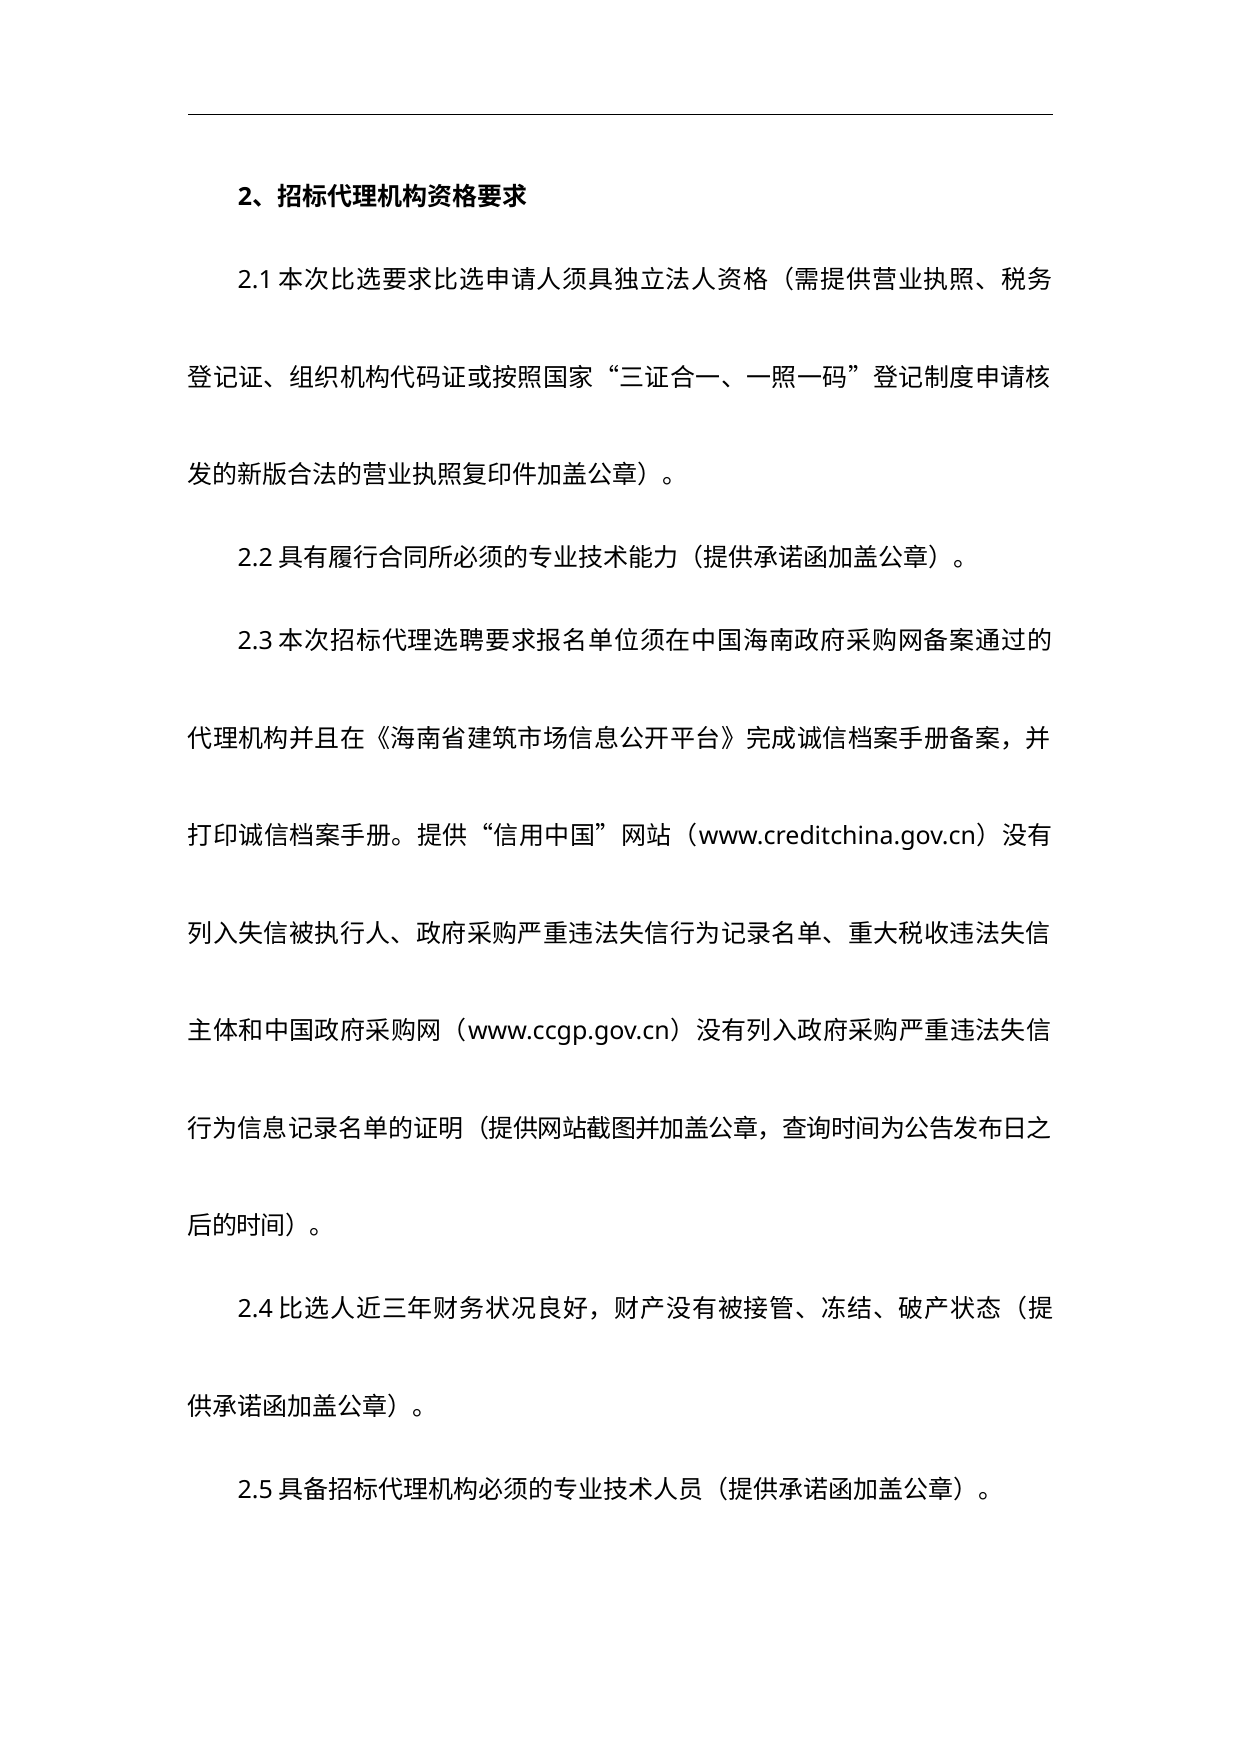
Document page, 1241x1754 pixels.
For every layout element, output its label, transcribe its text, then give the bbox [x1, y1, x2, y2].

text 2.2具有履行合同所必须的专业技术能力（提供承诺函加盖公章）。 [187, 523, 1053, 588]
text 2.4比选人近三年财务状况良好，财产没有被接管、冻结、破产状态（提供承诺函加盖公章）。 [187, 1274, 1053, 1437]
text 2.5具备招标代理机构必须的专业技术人员（提供承诺函加盖公章）。 [187, 1455, 1053, 1520]
text 2.3本次招标代理选聘要求报名单位须在中国海南政府采购网备案通过的代理机构并且在《海南省建筑市场信息公开平台》完成诚信档案手册备案，并打印诚信档案手册。提供“信用中国”网站（www.creditchina.gov.cn）没有列入失信被执行人、政府采购严重违法失信行为记录名单、重大税收违法失信主体和中国政府采购网（www.ccgp.gov.cn）没有列入政府采购严重违法失信行为信息记录名单的证明（提供网站截图并加盖公章，查询时间为公告发布日之后的时间）。 [187, 606, 1053, 1256]
text 2、招标代理机构资格要求 [187, 162, 1053, 227]
text 2.1本次比选要求比选申请人须具独立法人资格（需提供营业执照、税务登记证、组织机构代码证或按照国家“三证合一、一照一码”登记制度申请核发的新版合法的营业执照复印件加盖公章）。 [187, 245, 1053, 505]
